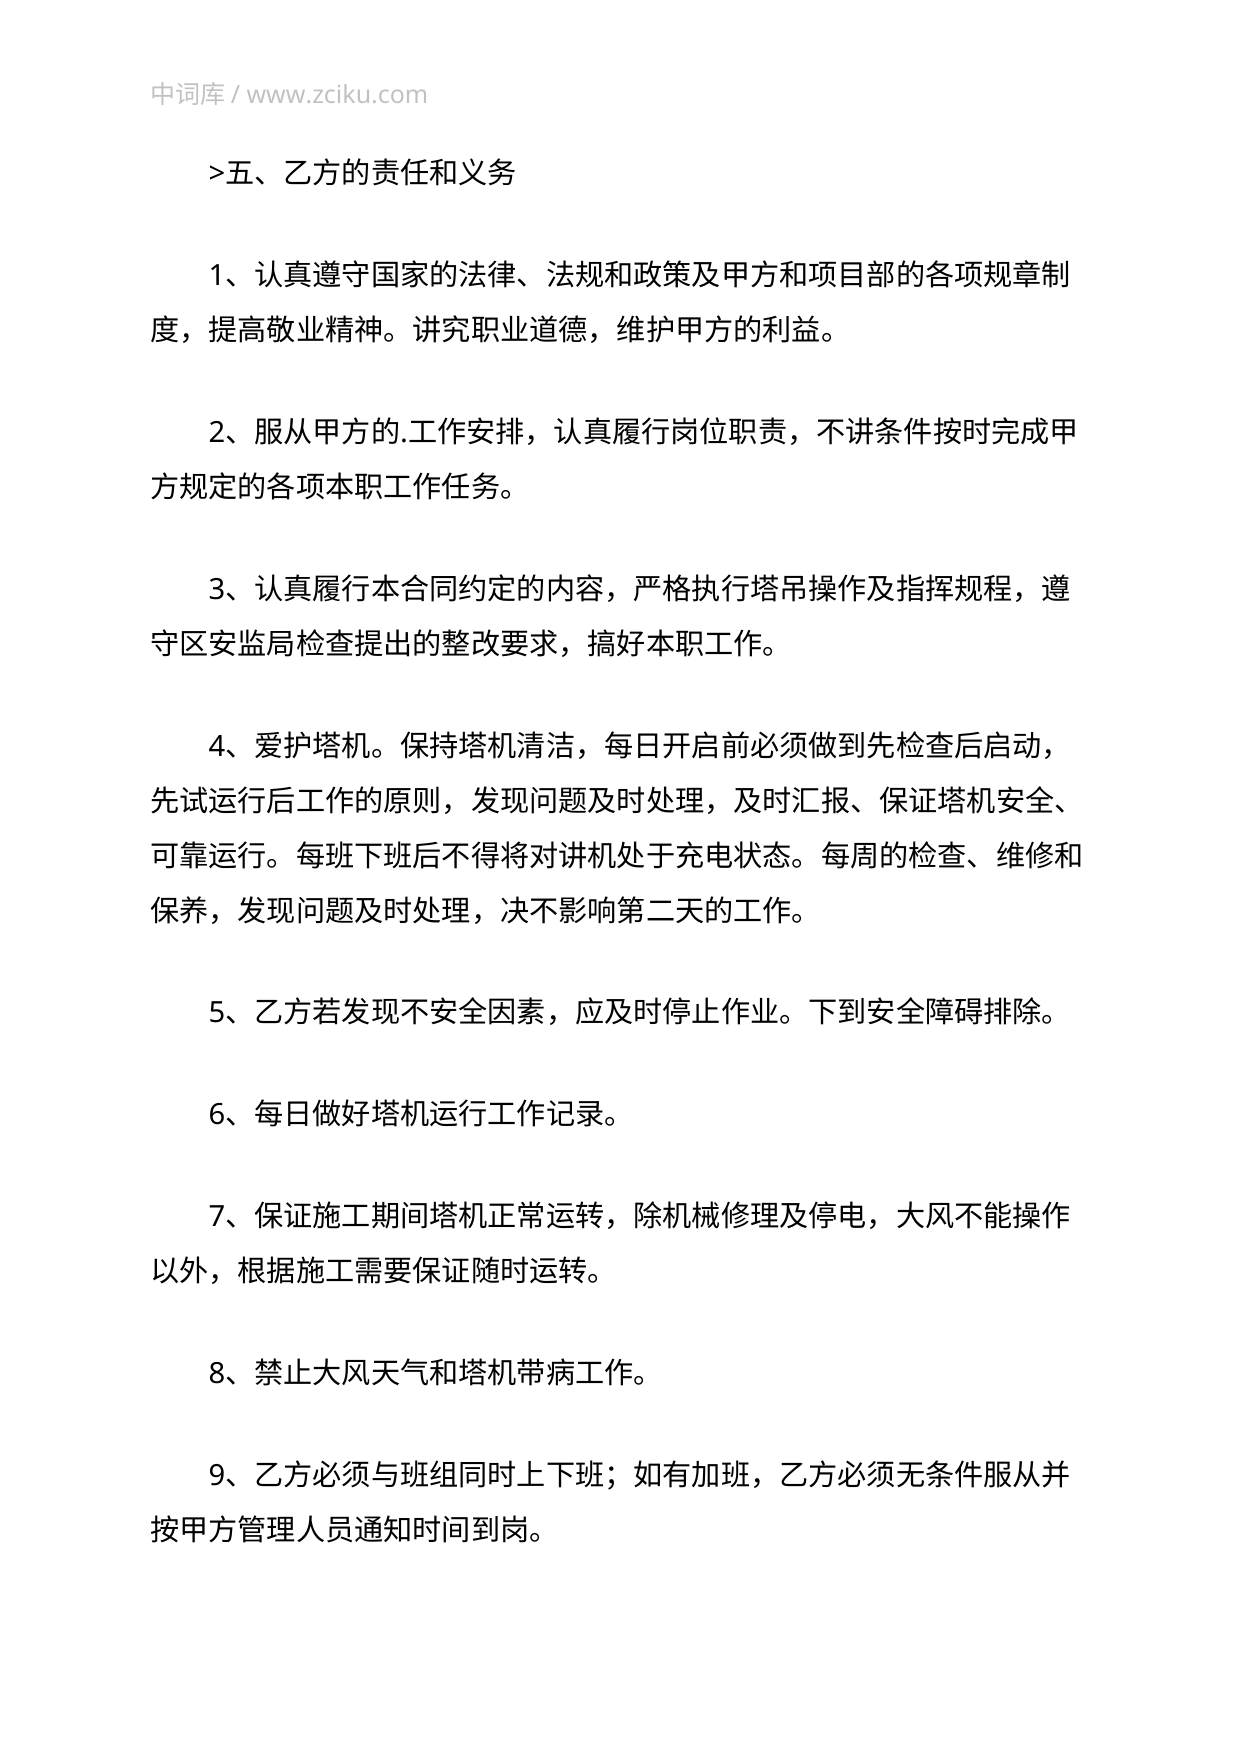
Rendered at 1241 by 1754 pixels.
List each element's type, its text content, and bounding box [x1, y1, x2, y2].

text 2、服从甲方的.工作安排，认真履行岗位职责，不讲条件按时完成甲方规定的各项本职工作任务。 [150, 409, 1090, 506]
text >五、乙方的责任和义务 [150, 150, 1090, 192]
text 8、禁止大风天气和塔机带病工作。 [150, 1349, 1090, 1392]
text 6、每日做好塔机运行工作记录。 [150, 1091, 1090, 1133]
text 3、认真履行本合同约定的内容，严格执行塔吊操作及指挥规程，遵守区安监局检查提出的整改要求，搞好本职工作。 [150, 566, 1090, 663]
text 1、认真遵守国家的法律、法规和政策及甲方和项目部的各项规章制度，提高敬业精神。讲究职业道德，维护甲方的利益。 [150, 252, 1090, 349]
text 4、爱护塔机。保持塔机清洁，每日开启前必须做到先检查后启动，先试运行后工作的原则，发现问题及时处理，及时汇报、保证塔机安全、可靠运行。每班下班后不得将对讲机处于充电状态。每周的检查、维修和保养，发现问题及时处理，决不影响第二天的工作。 [150, 722, 1090, 929]
text 5、乙方若发现不安全因素，应及时停止作业。下到安全障碍排除。 [150, 989, 1090, 1031]
text 9、乙方必须与班组同时上下班；如有加班，乙方必须无条件服从并按甲方管理人员通知时间到岗。 [150, 1452, 1090, 1549]
text 7、保证施工期间塔机正常运转，除机械修理及停电，大风不能操作以外，根据施工需要保证随时运转。 [150, 1193, 1090, 1290]
